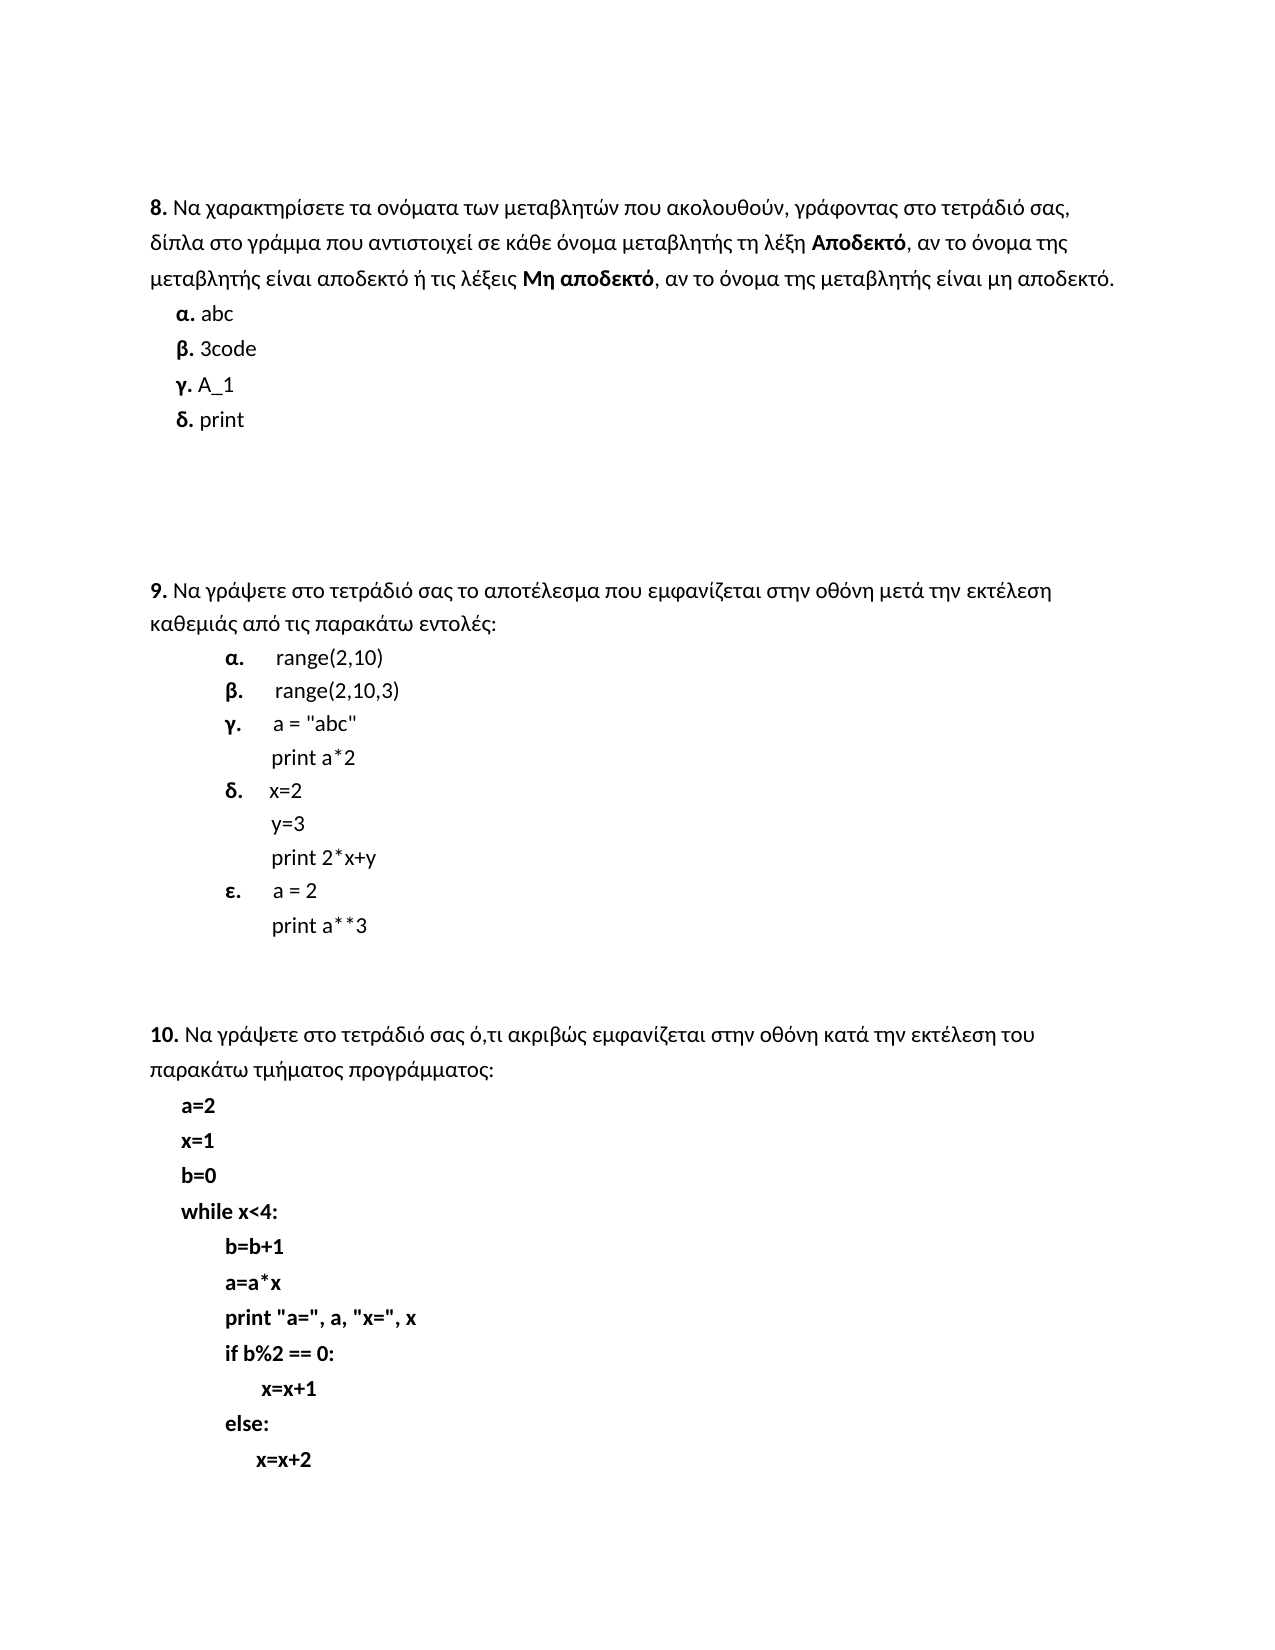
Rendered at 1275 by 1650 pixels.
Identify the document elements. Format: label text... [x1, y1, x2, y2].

text x=x+2 [150, 1437, 1125, 1473]
text a=2 [150, 1083, 1125, 1119]
text 9. Να γράψετε στο τετράδιό σας το αποτέλεσμα που εμφανίζεται στην οθόνη μετά την εκτέλεση καθεμιάς από τις παρακάτω εντολές: [150, 571, 1125, 637]
text δ. x=2 [225, 771, 1125, 804]
text while x<4: [150, 1189, 1125, 1225]
text b=0 [150, 1154, 1125, 1189]
text 8. Να χαρακτηρίσετε τα ονόματα των μεταβλητών που ακολουθούν, γράφοντας στο τετράδιό σας, δίπλα στο γράμμα που αντιστοιχεί σε κάθε όνομα μεταβλητής τη λέξη Αποδεκτό, αν το όνομα της μεταβλητής είναι αποδεκτό ή τις λέξεις Μη αποδεκτό, αν το όνομα της μεταβλητής είναι μη αποδεκτό. [150, 185, 1125, 292]
text γ. a = "abc" [225, 704, 1125, 737]
text b=b+1 [150, 1225, 1125, 1260]
text print a**3 [225, 906, 1125, 939]
text print "a=", a, "x=", x [150, 1296, 1125, 1331]
text ε. a = 2 [225, 871, 1125, 904]
text δ. print [150, 398, 1125, 433]
text a=a*x [150, 1260, 1125, 1296]
text y=3 [225, 804, 1125, 837]
text 10. Να γράψετε στο τετράδιό σας ό,τι ακριβώς εμφανίζεται στην οθόνη κατά την εκτέλεση του παρακάτω τμήματος προγράμματος: [150, 1012, 1125, 1083]
text print a*2 [225, 737, 1125, 771]
text x=1 [150, 1119, 1125, 1154]
text print 2*x+y [225, 837, 1125, 871]
text x=x+1 [150, 1367, 1125, 1402]
text β. 3code [150, 327, 1125, 362]
text γ. A_1 [150, 362, 1125, 398]
text if b%2 == 0: [150, 1331, 1125, 1367]
text else: [150, 1402, 1125, 1437]
text α. abc [150, 292, 1125, 327]
text α. range(2,10) [225, 637, 1125, 671]
text β. range(2,10,3) [225, 671, 1125, 704]
